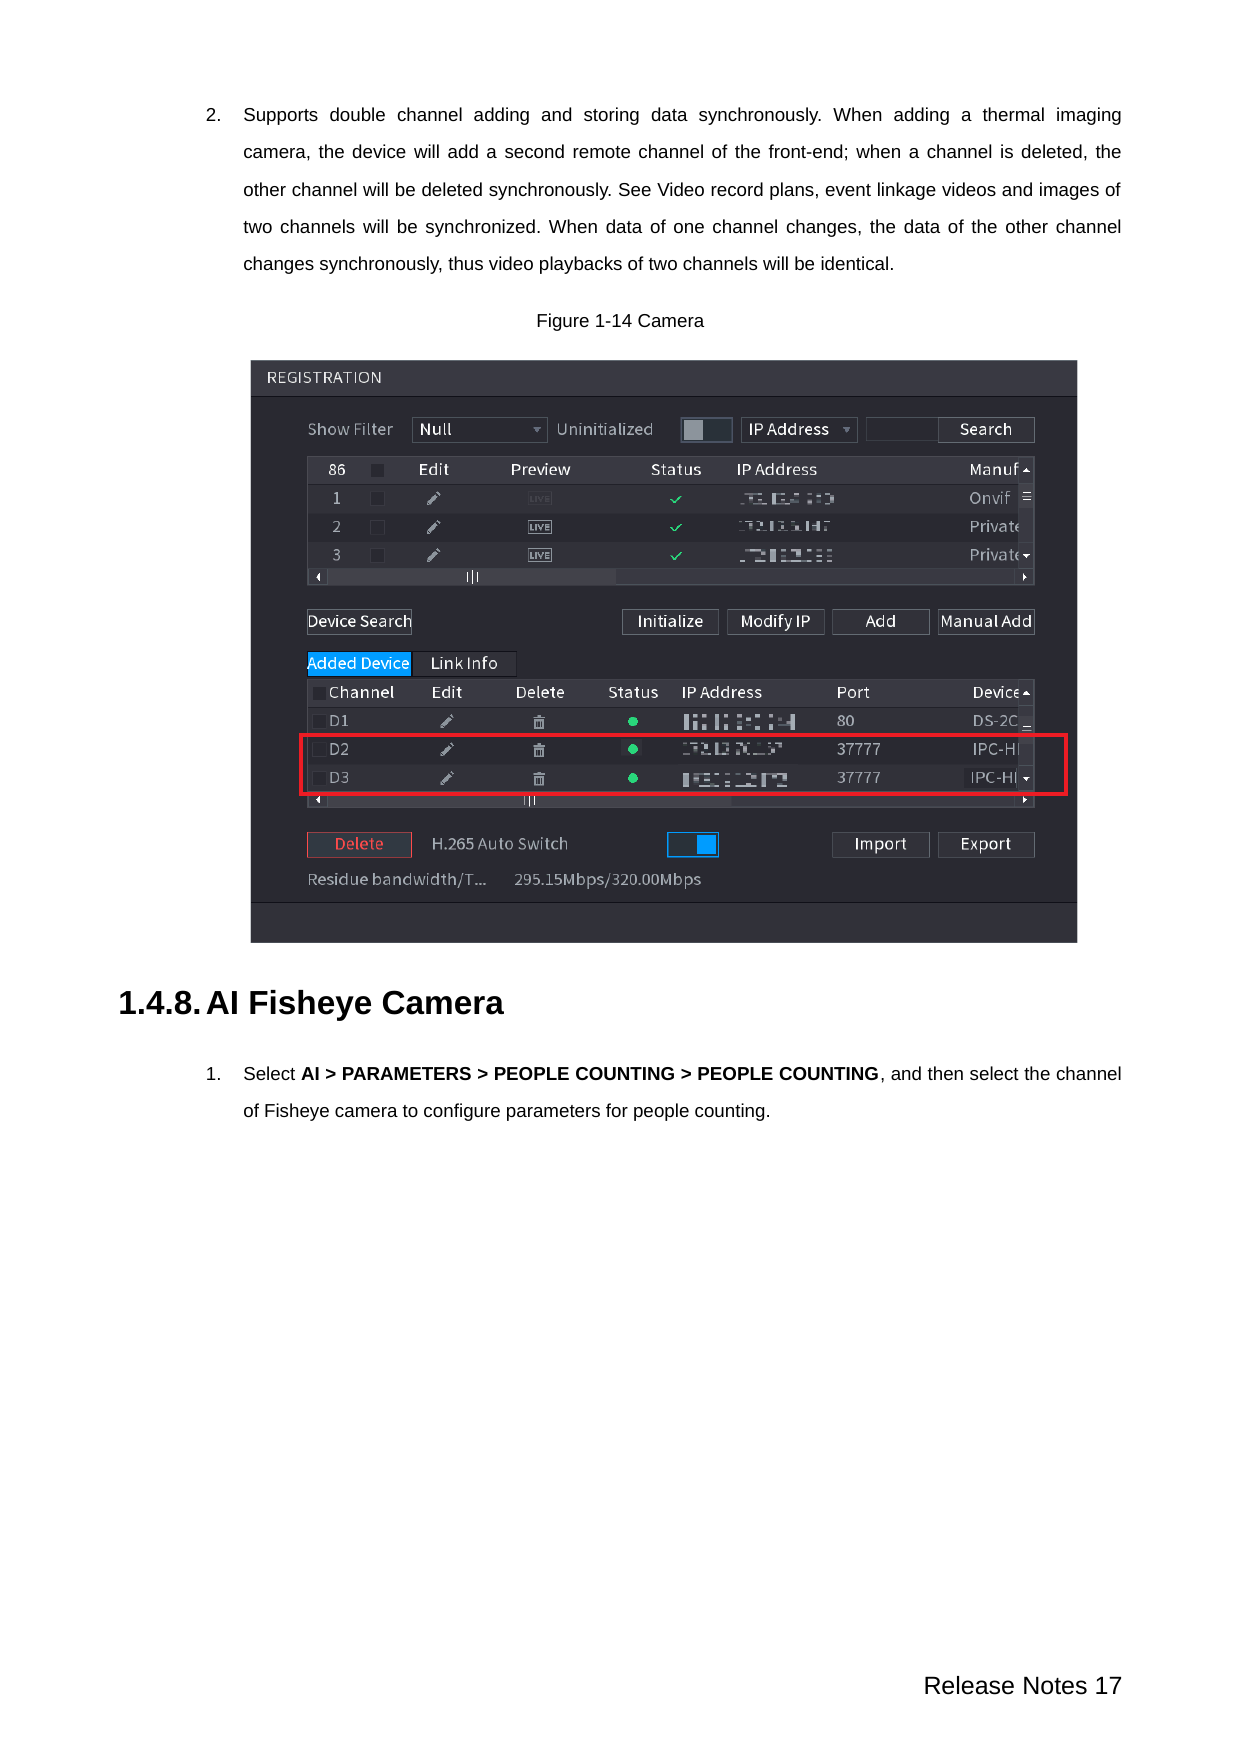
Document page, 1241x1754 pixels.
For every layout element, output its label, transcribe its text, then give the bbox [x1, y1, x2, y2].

picture [250, 360, 1078, 943]
subtitle AI Fisheye Camera [118, 970, 1122, 1035]
list Supports double channel adding and storing data synchronously. When adding a thermal imaging camera, the device will add a second remote channel of the front-end; when a channel is deleted, the other channel will be deleted synchronously. See Video record plans, event linkage videos and images of two channels will be synchronized. When data of one channel changes, the data of the other channel changes synchronously, thus video playbacks of two channels will be identical. [206, 98, 1122, 280]
list Select AI > PARAMETERS > PEOPLE COUNTING > PEOPLE COUNTING, and then select the channel of Fisheye camera to configure parameters for people counting. [206, 1057, 1122, 1127]
text Camera [118, 304, 1122, 337]
